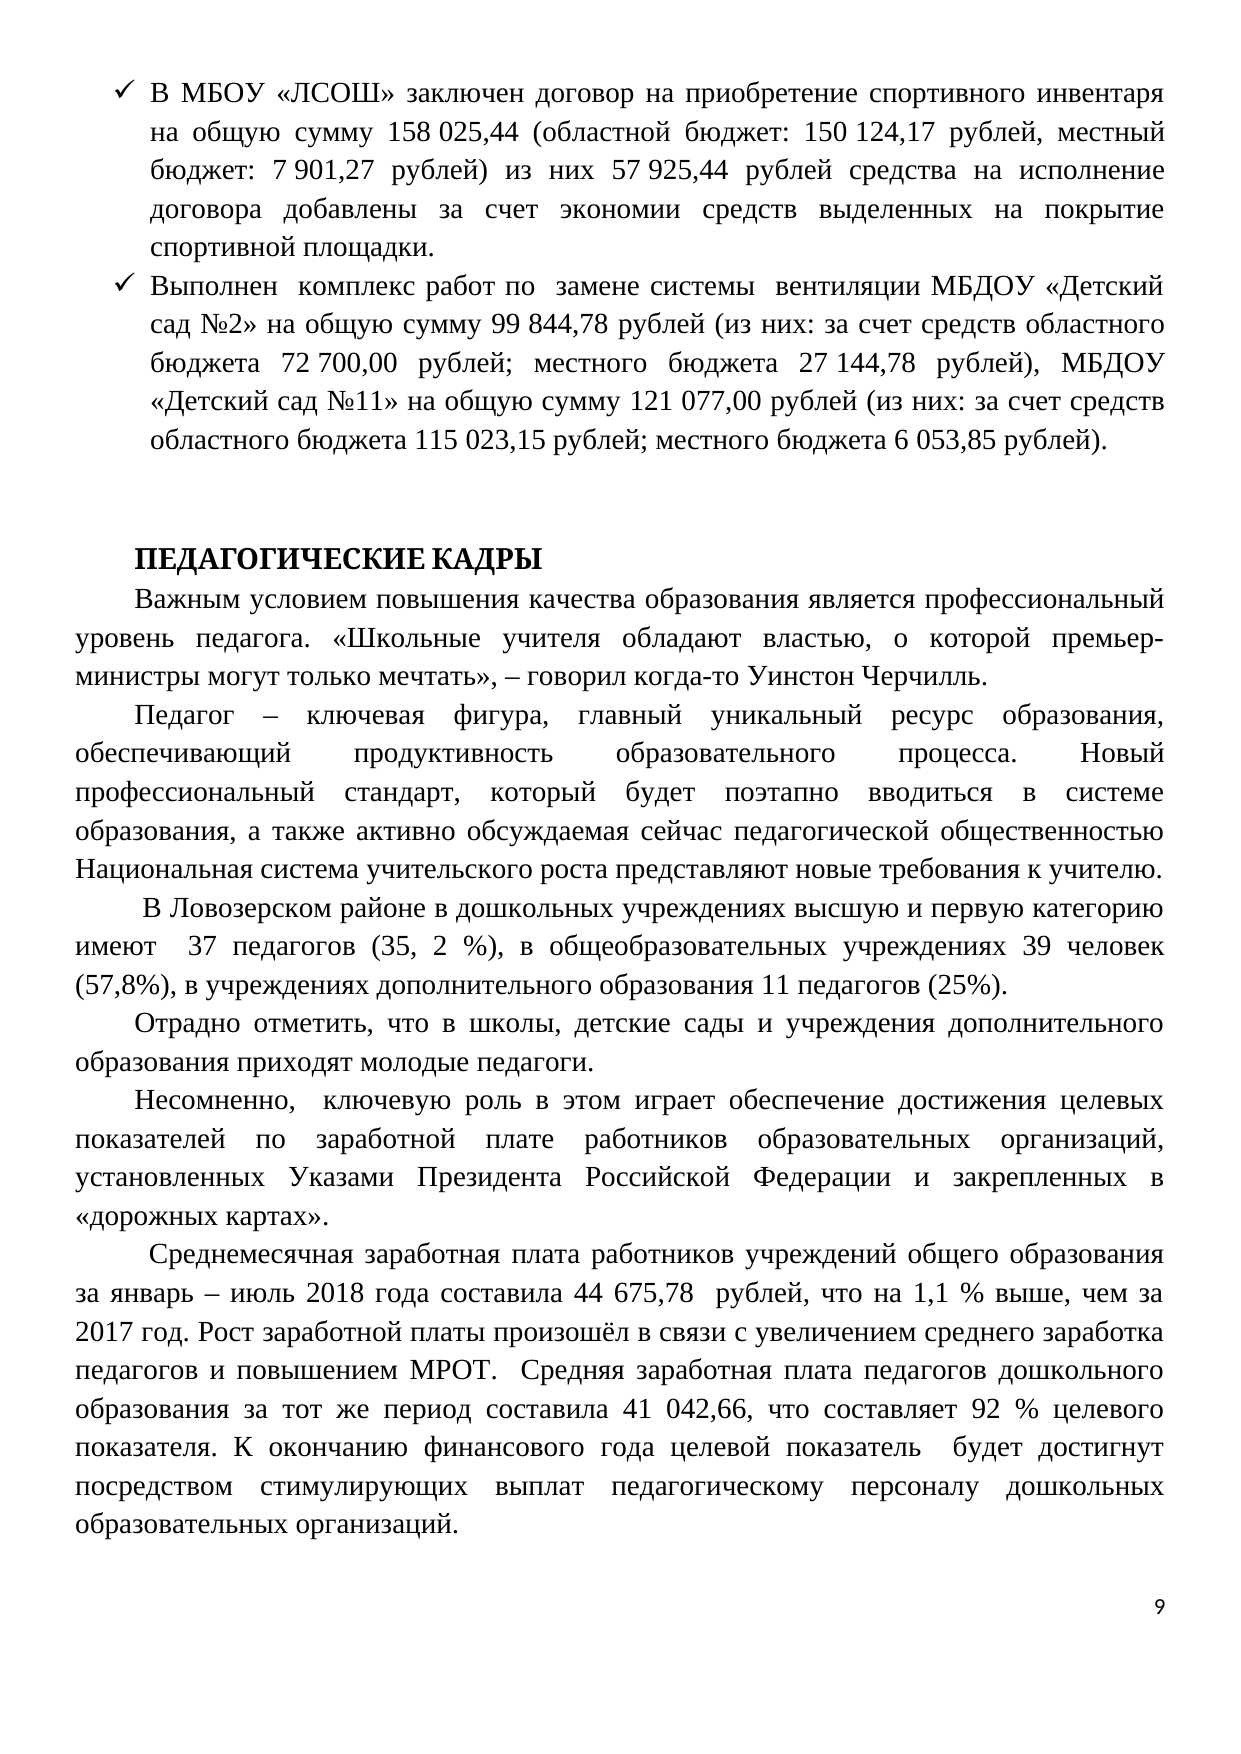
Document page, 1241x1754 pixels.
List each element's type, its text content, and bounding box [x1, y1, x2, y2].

text Отрадно отметить, что в школы, детские сады и учреждения дополнительного образования приходят молодые педагоги. [75, 1141, 1165, 1213]
text Несомненно, ключевую роль в этом играет обеспечение достижения целевых показателей по заработной плате работников образовательных организаций, установленных Указами Президента Российской Федерации и закрепленных в «дорожных картах». [75, 1218, 1165, 1367]
list В МБОУ «ЛСОШ» заключен договор на приобретение спортивного инвентаря на общую сумму 158 025,44 (областной бюджет: 150 124,17 рублей, местный бюджет: 7 901,27 рублей) из них 57 925,44 рублей средства на исполнение договора добавлены за счет экономии средств выделенных на покрытие спортивной площадки. [112, 181, 1165, 369]
list Завершены работы по ремонту пищеблока МБОУ «ЛСОШ» на сумму 1 020 000,00 за счет средств муниципального бюджета. [112, 75, 1165, 147]
list Выполнен комплекс работ по замене системы вентиляции МБДОУ «Детский сад №2» на общую сумму 99 844,78 рублей (из них: за счет средств областного бюджета 72 700,00 рублей; местного бюджета 27 144,78 рублей), МБДОУ «Детский сад №11» на общую сумму 121 077,00 рублей (из них: за счет средств областного бюджета 115 023,15 рублей; местного бюджета 6 053,85 рублей). [112, 403, 1165, 591]
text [75, 1372, 1165, 1560]
text В Ловозерском районе в дошкольных учреждениях высшую и первую категорию имеют 37 педагогов (35, 2 %), в общеобразовательных учреждениях 39 человек (57,8%), в учреждениях дополнительного образования 11 педагогов (25%). [75, 1025, 1165, 1136]
text ПЕДАГОГИЧЕСКИЕ КАДРЫ [75, 678, 1165, 712]
text Педагог – ключевая фигура, главный уникальный ресурс образования, обеспечивающий продуктивность образовательного процесса. Новый профессиональный стандарт, который будет поэтапно вводиться в системе образования, а также активно обсуждаемая сейчас педагогической общественностью Национальная система учительского роста представляют новые требования к учителю. [75, 832, 1165, 1020]
text Важным условием повышения качества образования является профессиональный уровень педагога. «Школьные учителя обладают властью, о которой премьер-министры могут только мечтать», – говорил когда-то Уинстон Черчилль. [75, 717, 1165, 827]
